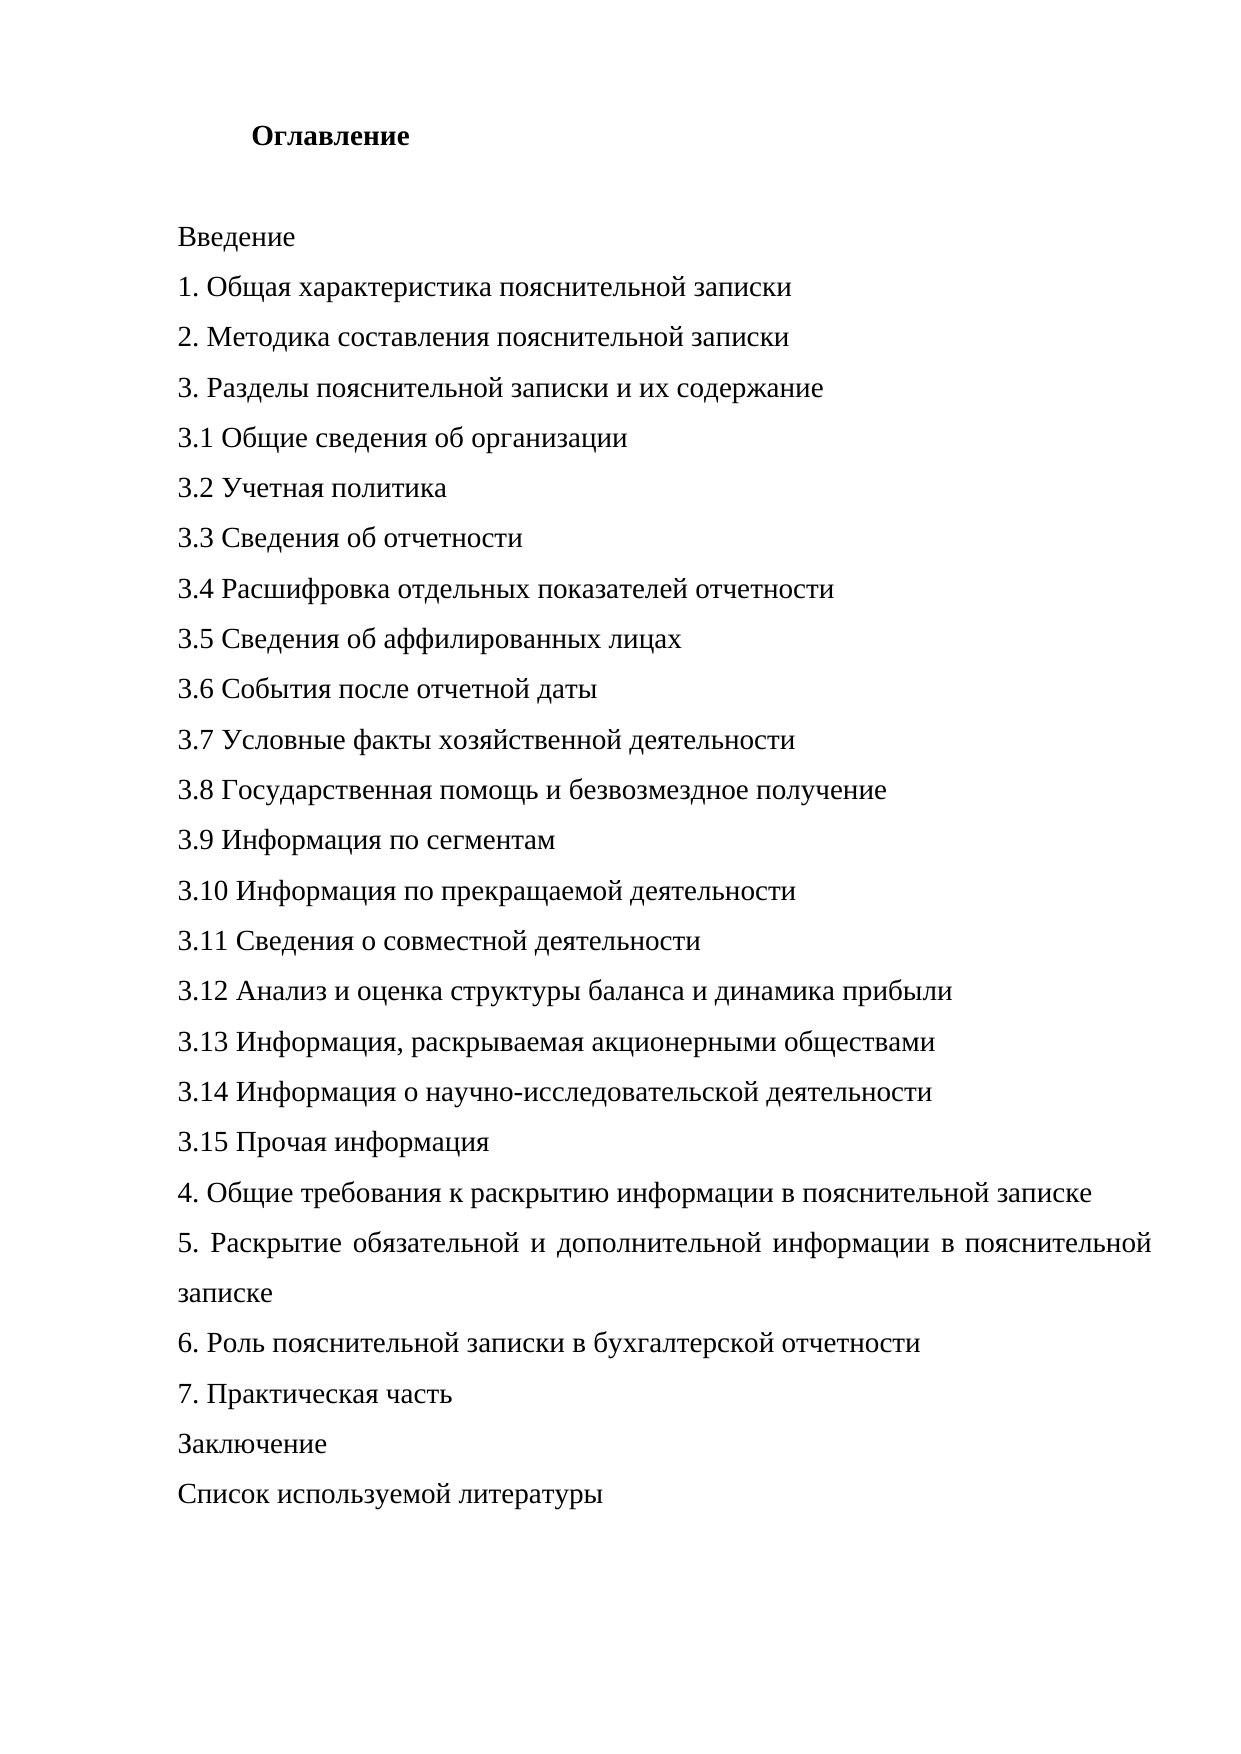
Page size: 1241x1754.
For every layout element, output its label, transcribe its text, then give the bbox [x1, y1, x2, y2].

text 4. Общие требования к раскрытию информации в пояснительной записке [177, 1175, 1152, 1208]
text Оглавление [177, 118, 1152, 152]
text 3.10 Информация по прекращаемой деятельности [177, 873, 1152, 906]
text Введение [177, 219, 1152, 252]
text 3.3 Сведения об отчетности [177, 521, 1152, 554]
text 3.7 Условные факты хозяйственной деятельности [177, 722, 1152, 755]
text 3.2 Учетная политика [177, 470, 1152, 504]
text 3.13 Информация, раскрываемая акционерными обществами [177, 1024, 1152, 1057]
text 3.8 Государственная помощь и безвозмездное получение [177, 772, 1152, 806]
text 6. Роль пояснительной записки в бухгалтерской отчетности [177, 1326, 1152, 1359]
text 3.4 Расшифровка отдельных показателей отчетности [177, 571, 1152, 604]
text 3.9 Информация по сегментам [177, 822, 1152, 856]
text 7. Практическая часть [177, 1376, 1152, 1409]
text 3.6 События после отчетной даты [177, 672, 1152, 705]
text 3.14 Информация о научно-исследовательской деятельности [177, 1074, 1152, 1108]
text 3.12 Анализ и оценка структуры баланса и динамика прибыли [177, 973, 1152, 1007]
text 3. Разделы пояснительной записки и их содержание [177, 370, 1152, 403]
text 3.1 Общие сведения об организации [177, 420, 1152, 453]
text 3.15 Прочая информация [177, 1124, 1152, 1158]
text 3.11 Сведения о совместной деятельности [177, 923, 1152, 957]
text Заключение [177, 1426, 1152, 1460]
text Список используемой литературы [177, 1477, 1152, 1510]
text 3.5 Сведения об аффилированных лицах [177, 621, 1152, 655]
text 2. Методика составления пояснительной записки [177, 319, 1152, 353]
text 5. Раскрытие обязательной и дополнительной информации в пояснительной записке [177, 1225, 1152, 1309]
text 1. Общая характеристика пояснительной записки [177, 269, 1152, 303]
